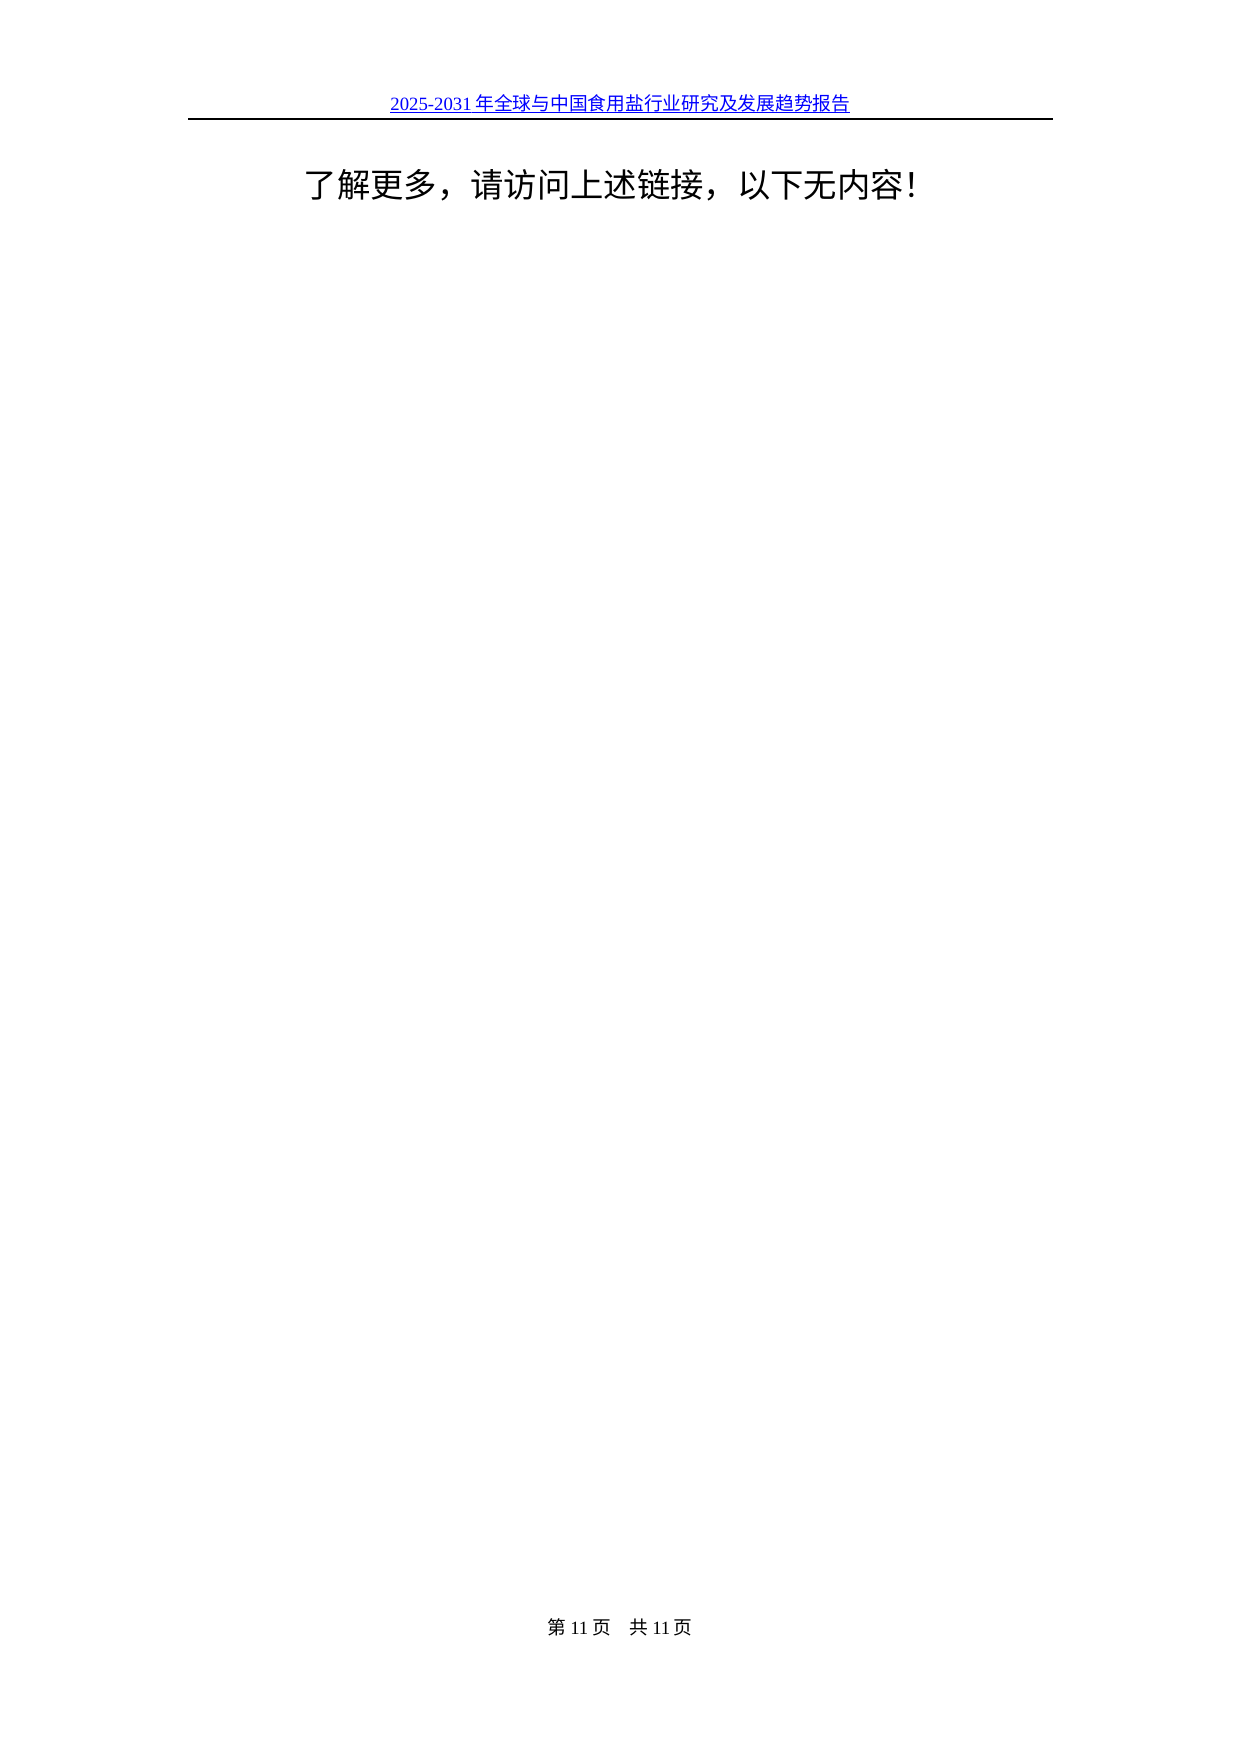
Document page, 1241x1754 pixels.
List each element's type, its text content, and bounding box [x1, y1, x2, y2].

title 了解更多，请访问上述链接，以下无内容！ [187, 150, 1053, 215]
